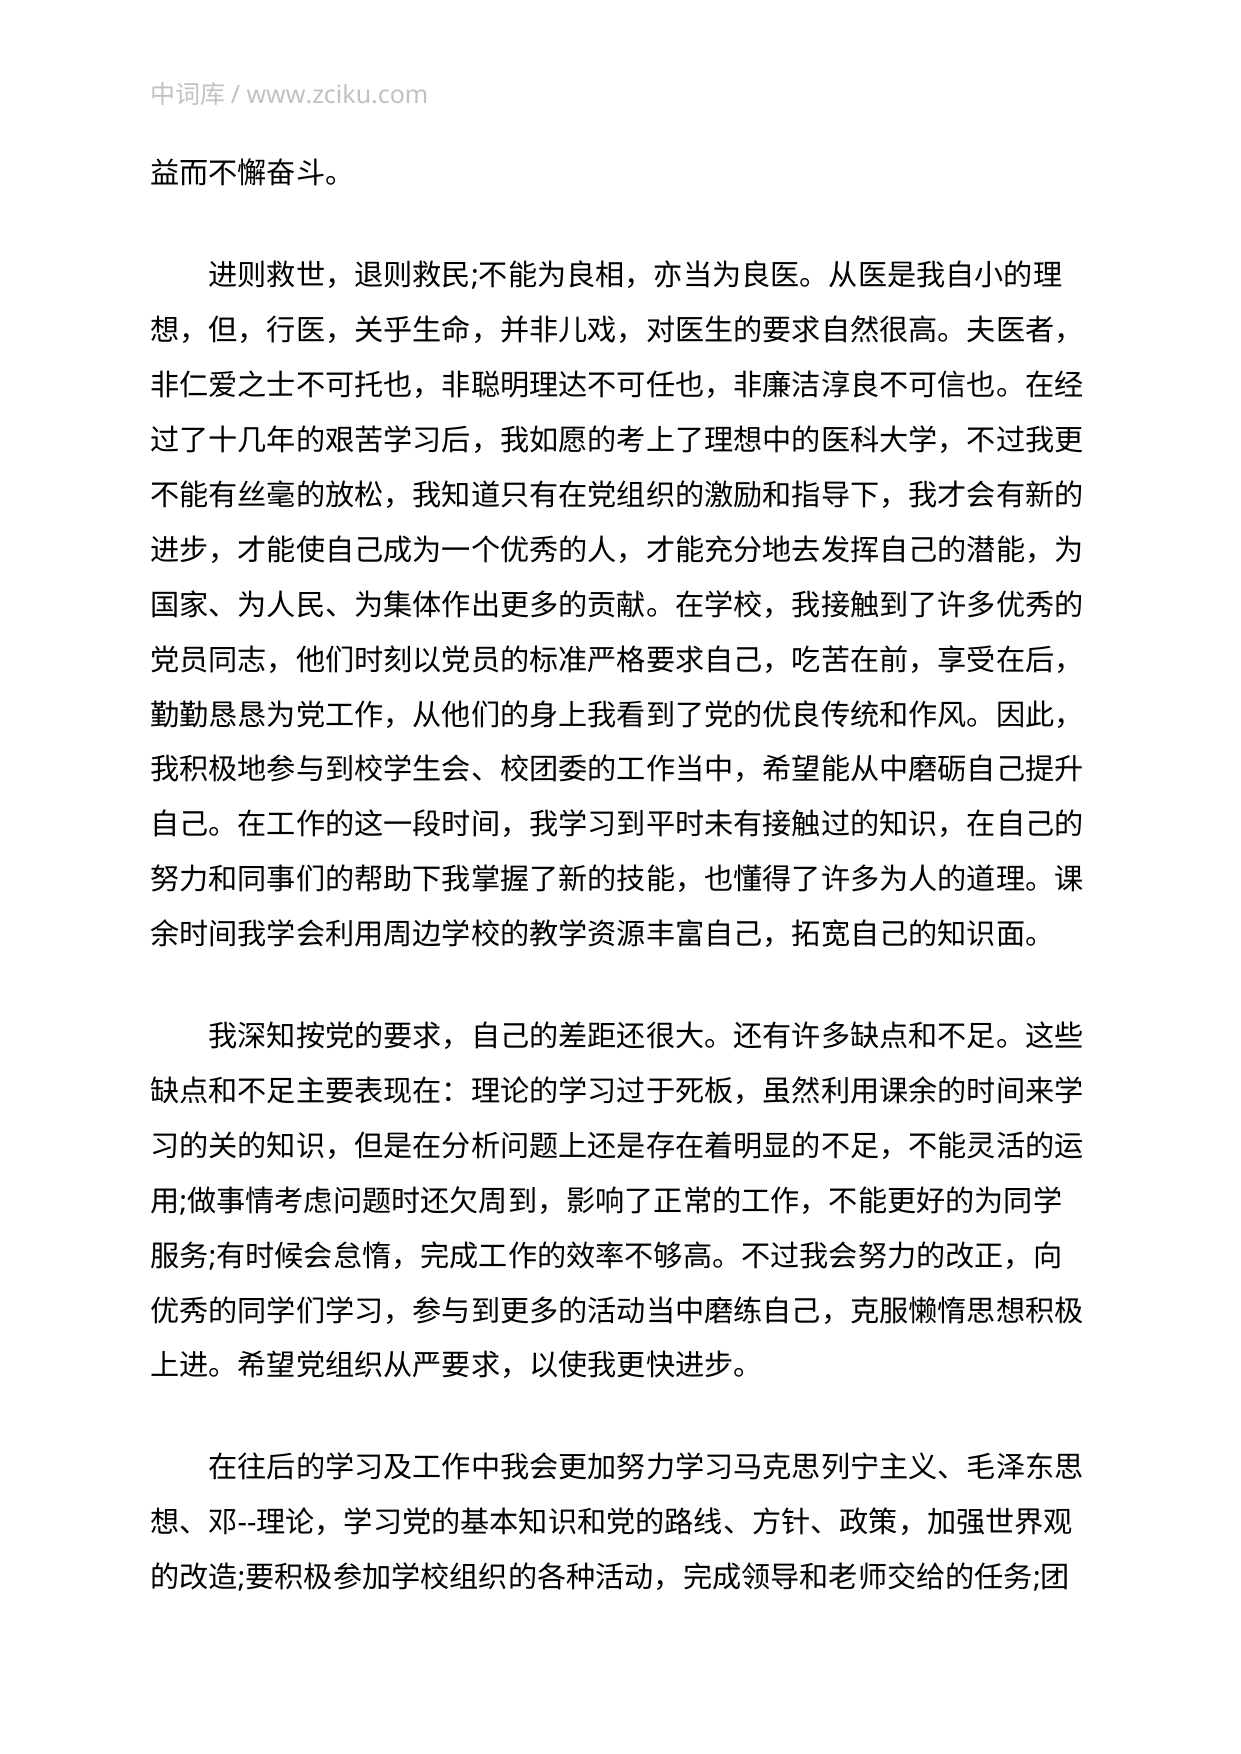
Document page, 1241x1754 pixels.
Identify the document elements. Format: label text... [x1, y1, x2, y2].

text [150, 1444, 1090, 1596]
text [150, 150, 1090, 192]
text 进则救世，退则救民;不能为良相，亦当为良医。从医是我自小的理想，但，行医，关乎生命，并非儿戏，对医生的要求自然很高。夫医者，非仁爱之士不可托也，非聪明理达不可任也，非廉洁淳良不可信也。在经过了十几年的艰苦学习后，我如愿的考上了理想中的医科大学，不过我更不能有丝毫的放松，我知道只有在党组织的激励和指导下，我才会有新的进步，才能使自己成为一个优秀的人，才能充分地去发挥自己的潜能，为国家、为人民、为集体作出更多的贡献。在学校，我接触到了许多优秀的党员同志，他们时刻以党员的标准严格要求自己，吃苦在前，享受在后，勤勤恳恳为党工作，从他们的身上我看到了党的优良传统和作风。因此，我积极地参与到校学生会、校团委的工作当中，希望能从中磨砺自己提升自己。在工作的这一段时间，我学习到平时未有接触过的知识，在自己的努力和同事们的帮助下我掌握了新的技能，也懂得了许多为人的道理。课余时间我学会利用周边学校的教学资源丰富自己，拓宽自己的知识面。 [150, 252, 1090, 953]
text 我深知按党的要求，自己的差距还很大。还有许多缺点和不足。这些缺点和不足主要表现在：理论的学习过于死板，虽然利用课余的时间来学习的关的知识，但是在分析问题上还是存在着明显的不足，不能灵活的运用;做事情考虑问题时还欠周到，影响了正常的工作，不能更好的为同学服务;有时候会怠惰，完成工作的效率不够高。不过我会努力的改正，向优秀的同学们学习，参与到更多的活动当中磨练自己，克服懒惰思想积极上进。希望党组织从严要求，以使我更快进步。 [150, 1012, 1090, 1384]
